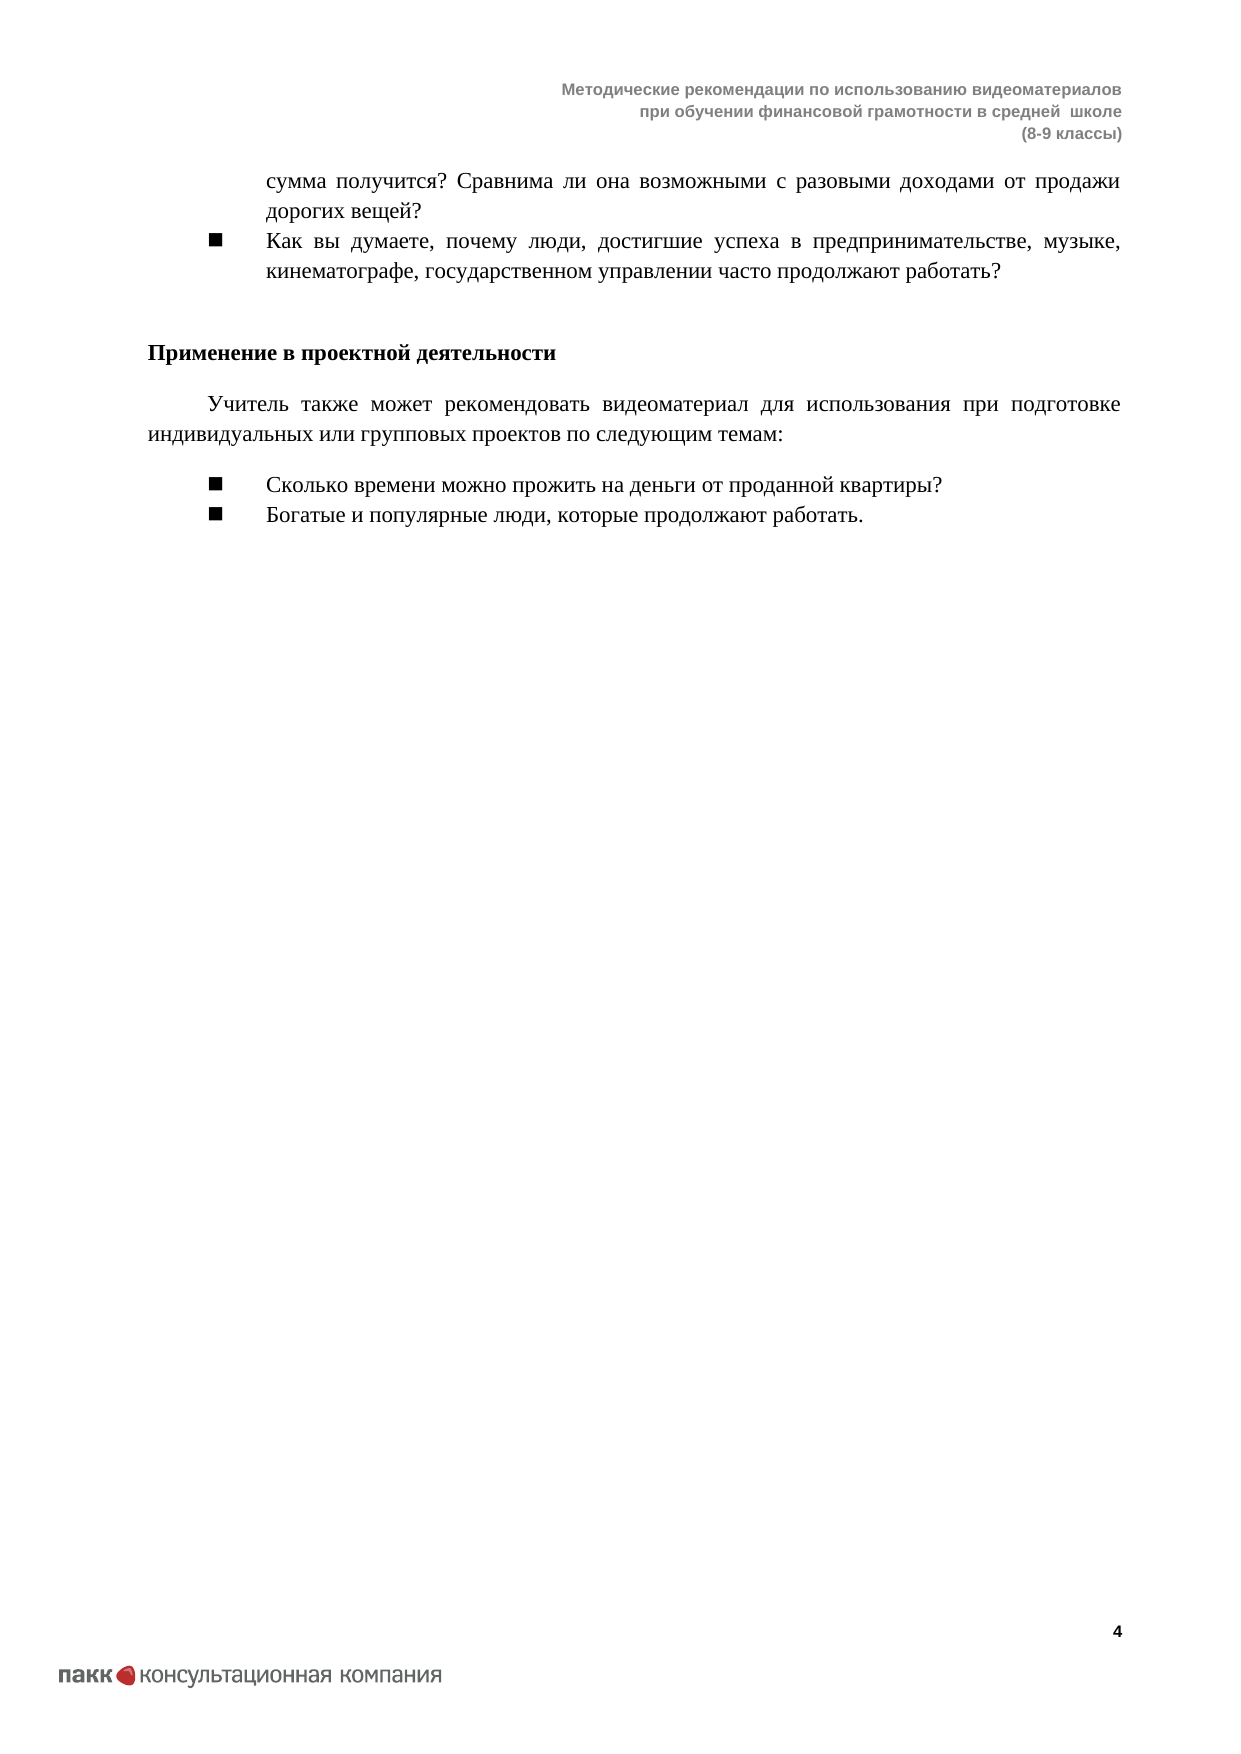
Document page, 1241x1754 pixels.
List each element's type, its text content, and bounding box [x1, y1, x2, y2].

text Применение в проектной деятельности [148, 338, 1122, 365]
list Как вы думаете, почему люди, достигшие успеха в предпринимательстве, музыке, кинематографе, государственном управлении часто продолжают работать? [207, 227, 1122, 284]
list Богатые и популярные люди, которые продолжают работать. [207, 501, 1122, 527]
list Сколько времени можно прожить на деньги от проданной квартиры? [207, 471, 1122, 497]
text Учитель также может рекомендовать видеоматериал для использования при подготовке индивидуальных или групповых проектов по следующим темам: [148, 389, 1122, 446]
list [207, 167, 1122, 223]
